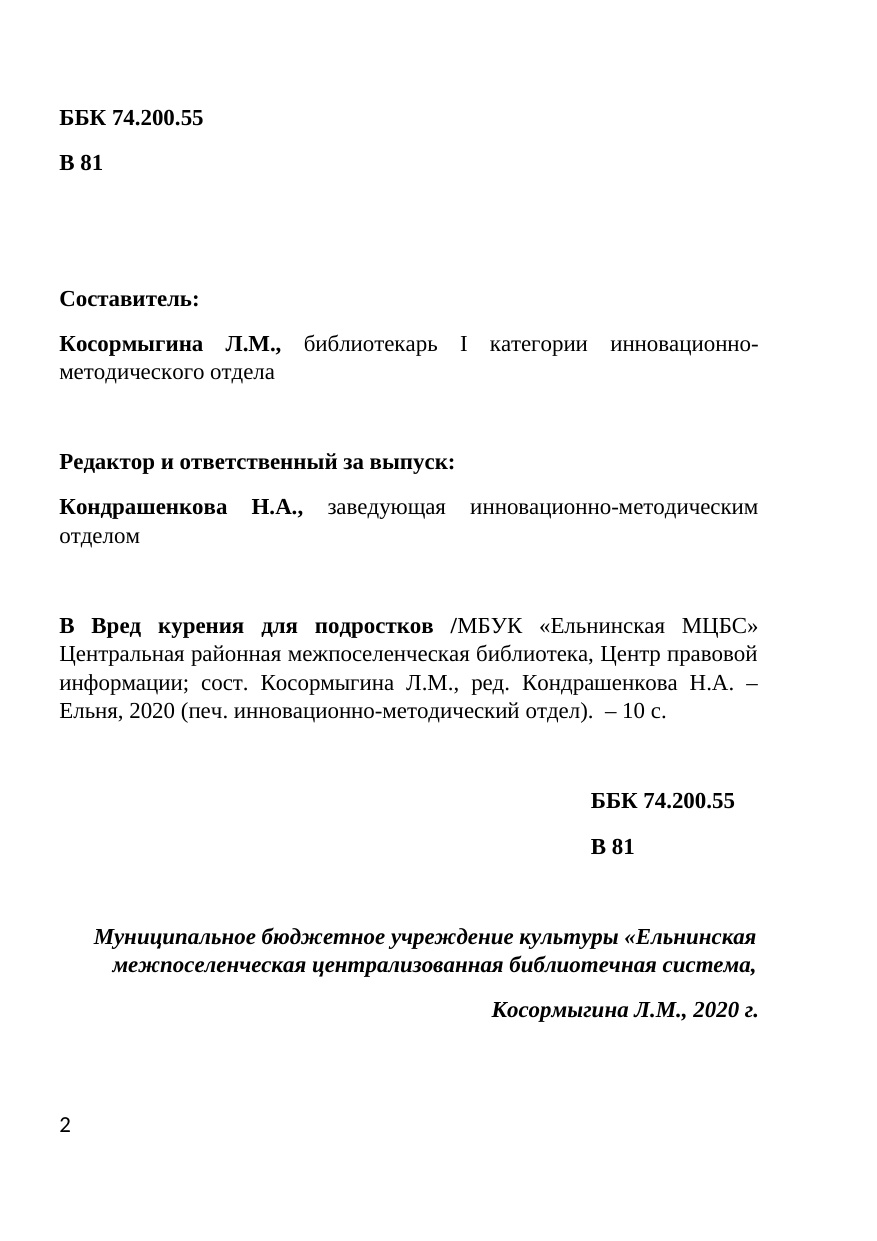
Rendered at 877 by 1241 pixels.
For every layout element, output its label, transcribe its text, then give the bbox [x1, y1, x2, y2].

text Составитель: [59, 284, 759, 311]
text ББК 74.200.55 [59, 788, 759, 814]
text Косормыгина Л.М., библиотекарь I категории инновационно-методического отдела [59, 330, 759, 384]
text Кондрашенкова Н.А., заведующая инновационно-методическим отделом [59, 493, 759, 548]
text Редактор и ответственный за выпуск: [59, 448, 759, 475]
text Косормыгина Л.М., 2020 г. [59, 996, 759, 1023]
text В Вред курения для подростков /МБУК «Ельнинская МЦБС» Центральная районная межпоселенческая библиотека, Центр правовой информации; сост. Косормыгина Л.М., ред. Кондрашенкова Н.А. – Ельня, 2020 (печ. инновационно-методический отдел). – 10 с. [59, 612, 759, 724]
text ББК 74.200.55 [59, 104, 759, 131]
text В 81 [59, 833, 759, 859]
text Муниципальное бюджетное учреждение культуры «Ельнинская межпоселенческая централизованная библиотечная система, [59, 923, 759, 978]
text В 81 [59, 149, 759, 176]
